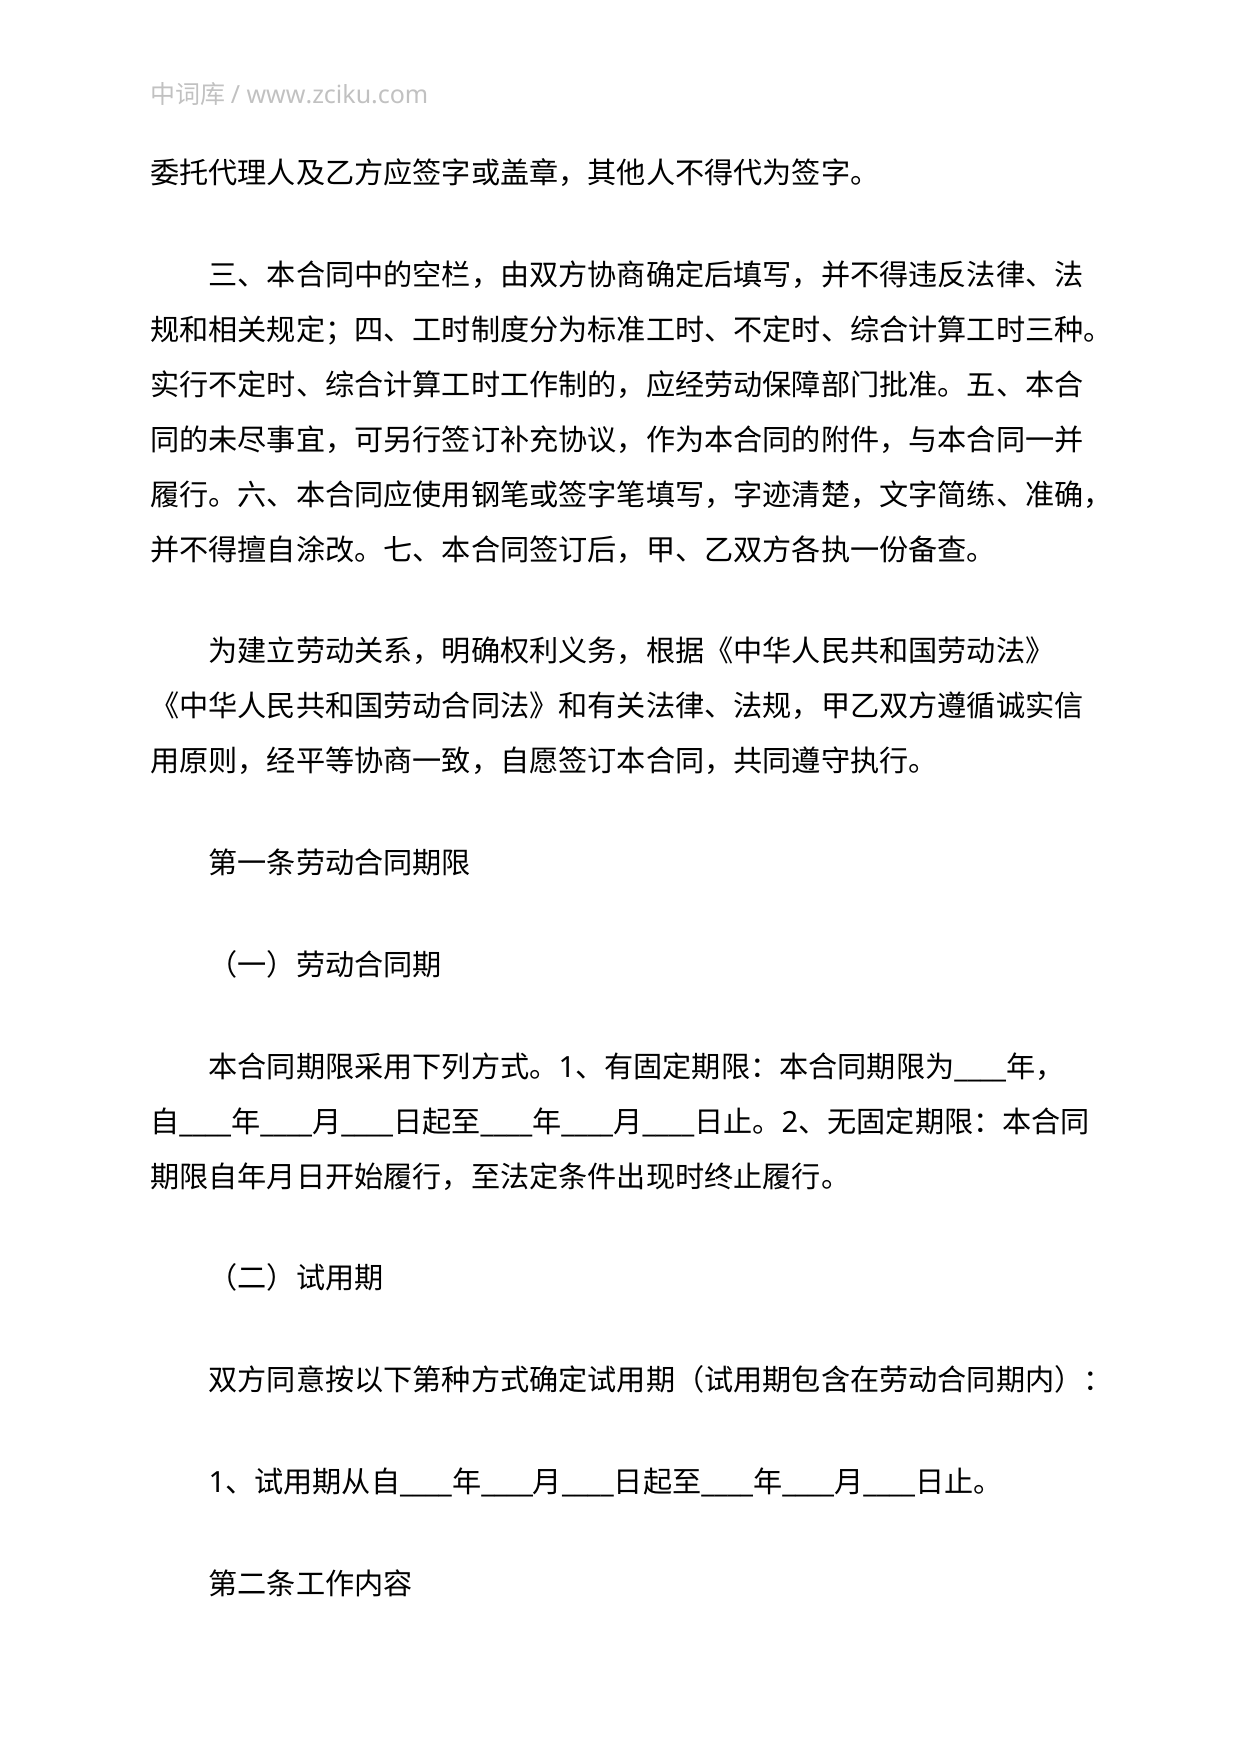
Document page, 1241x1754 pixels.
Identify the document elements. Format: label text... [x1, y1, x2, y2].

text （一）劳动合同期 [150, 941, 1090, 984]
text 为建立劳动关系，明确权利义务，根据《中华人民共和国劳动法》《中华人民共和国劳动合同法》和有关法律、法规，甲乙双方遵循诚实信用原则，经平等协商一致，自愿签订本合同，共同遵守执行。 [150, 628, 1090, 780]
text 本合同期限采用下列方式。1、有固定期限：本合同期限为____年，自____年____月____日起至____年____月____日止。2、无固定期限：本合同期限自年月日开始履行，至法定条件出现时终止履行。 [150, 1043, 1090, 1195]
text 第二条工作内容 [150, 1560, 1090, 1603]
text 三、本合同中的空栏，由双方协商确定后填写，并不得违反法律、法规和相关规定；四、工时制度分为标准工时、不定时、综合计算工时三种。实行不定时、综合计算工时工作制的，应经劳动保障部门批准。五、本合同的未尽事宜，可另行签订补充协议，作为本合同的附件，与本合同一并履行。六、本合同应使用钢笔或签字笔填写，字迹清楚，文字简练、准确，并不得擅自涂改。七、本合同签订后，甲、乙双方各执一份备查。 [150, 252, 1090, 568]
text 双方同意按以下第种方式确定试用期（试用期包含在劳动合同期内）： [150, 1357, 1090, 1399]
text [150, 150, 1090, 192]
text 第一条劳动合同期限 [150, 839, 1090, 882]
text 1、试用期从自____年____月____日起至____年____月____日止。 [150, 1458, 1090, 1501]
text （二）试用期 [150, 1255, 1090, 1297]
